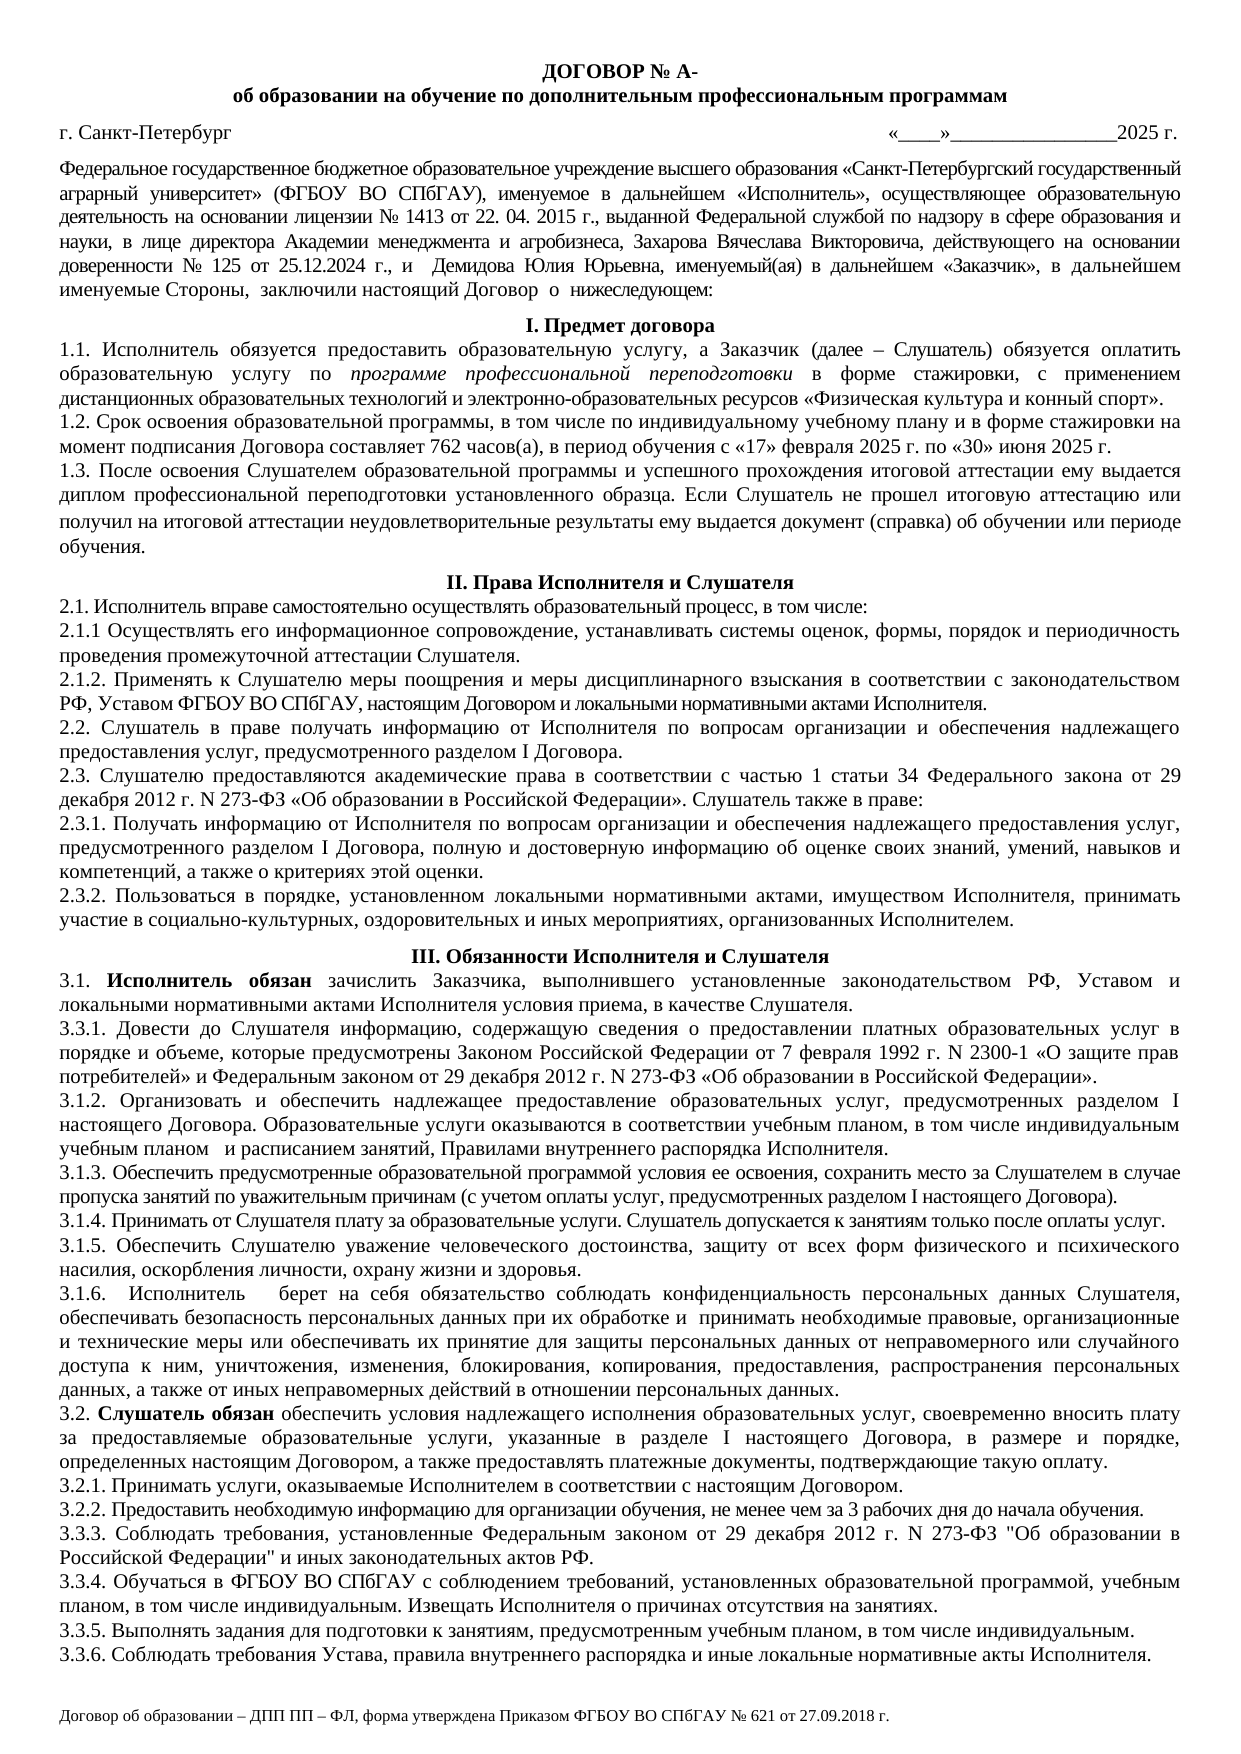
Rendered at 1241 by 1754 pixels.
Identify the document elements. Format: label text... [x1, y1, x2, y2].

text ДОГОВОР № А- [59, 59, 1181, 83]
text 3.3.5. Выполнять задания для подготовки к занятиям, предусмотренным учебным планом, в том числе индивидуальным. [59, 1617, 1181, 1642]
text г. Санкт-Петербург «____»________________2025 г. [59, 120, 1181, 144]
text III. Обязанности Исполнителя и Слушателя [59, 944, 1181, 968]
text 1.1. Исполнитель обязуется предоставить образовательную услугу, а Заказчик (далее – Слушатель) обязуется оплатить образовательную услугу по программе профессиональной переподготовки в форме стажировки, с применением дистанционных образовательных технологий и электронно-образовательных ресурсов «Физическая культура и конный спорт». [59, 337, 1181, 409]
text 3.1.5. Обеспечить Слушателю уважение человеческого достоинства, защиту от всех форм физического и психического насилия, оскорбления личности, охрану жизни и здоровья. [59, 1232, 1181, 1281]
text 3.1. Исполнитель обязан зачислить Заказчика, выполнившего установленные законодательством РФ, Уставом и локальными нормативными актами Исполнителя условия приема, в качестве Слушателя. [59, 968, 1181, 1016]
text 3.1.6. Исполнитель берет на себя обязательство соблюдать конфиденциальность персональных данных Слушателя, обеспечивать безопасность персональных данных при их обработке и принимать необходимые правовые, организационные и технические меры или обеспечивать их принятие для защиты персональных данных от неправомерного или случайного доступа к ним, уничтожения, изменения, блокирования, копирования, предоставления, распространения персональных данных, а также от иных неправомерных действий в отношении персональных данных. [59, 1281, 1181, 1401]
text I. Предмет договора [59, 313, 1181, 337]
text 2.3.1. Получать информацию от Исполнителя по вопросам организации и обеспечения надлежащего предоставления услуг, предусмотренного разделом I Договора, полную и достоверную информацию об оценке своих знаний, умений, навыков и компетенций, а также о критериях этой оценки. [59, 811, 1181, 883]
text 2.1.2. Применять к Слушателю меры поощрения и меры дисциплинарного взыскания в соответствии с законодательством РФ, Уставом ФГБОУ ВО СПбГАУ, настоящим Договором и локальными нормативными актами Исполнителя. [59, 667, 1181, 715]
text 2.1. Исполнитель вправе самостоятельно осуществлять образовательный процесс, в том числе: [59, 594, 1181, 618]
text об образовании на обучение по дополнительным профессиональным программам [59, 83, 1181, 107]
text II. Права Исполнителя и Слушателя [59, 570, 1181, 594]
text 3.2.2. Предоставить необходимую информацию для организации обучения, не менее чем за 3 рабочих дня до начала обучения. [59, 1497, 1181, 1521]
text 3.1.2. Организовать и обеспечить надлежащее предоставление образовательных услуг, предусмотренных разделом I настоящего Договора. Образовательные услуги оказываются в соответствии учебным планом, в том числе индивидуальным учебным планом и расписанием занятий, Правилами внутреннего распорядка Исполнителя. [59, 1088, 1181, 1160]
text 3.3.4. Обучаться в ФГБОУ ВО СПбГАУ с соблюдением требований, установленных образовательной программой, учебным планом, в том числе индивидуальным. Извещать Исполнителя о причинах отсутствия на занятиях. [59, 1569, 1181, 1617]
text 3.1.3. Обеспечить предусмотренные образовательной программой условия ее освоения, сохранить место за Слушателем в случае пропуска занятий по уважительным причинам (с учетом оплаты услуг, предусмотренных разделом I настоящего Договора). [59, 1160, 1181, 1208]
text 1.2. Срок освоения образовательной программы, в том числе по индивидуальному учебному плану и в форме стажировки на момент подписания Договора составляет 762 часов(а), в период обучения с «17» февраля 2025 г. по «30» июня 2025 г. [59, 409, 1181, 458]
text 3.3.6. Соблюдать требования Устава, правила внутреннего распорядка и иные локальные нормативные акты Исполнителя. [59, 1642, 1181, 1666]
text 3.3.3. Соблюдать требования, установленные Федеральным законом от 29 декабря 2012 г. N 273-ФЗ "Об образовании в Российской Федерации" и иных законодательных актов РФ. [59, 1521, 1181, 1569]
text 2.3. Слушателю предоставляются академические права в соответствии с частью 1 статьи 34 Федерального закона от 29 декабря 2012 г. N 273-ФЗ «Об образовании в Российской Федерации». Слушатель также в праве: [59, 763, 1181, 811]
text 3.3.1. Довести до Слушателя информацию, содержащую сведения о предоставлении платных образовательных услуг в порядке и объеме, которые предусмотрены Законом Российской Федерации от 7 февраля 1992 г. N 2300-1 «О защите прав потребителей» и Федеральным законом от 29 декабря 2012 г. N 273-ФЗ «Об образовании в Российской Федерации». [59, 1016, 1181, 1088]
text 3.2. Слушатель обязан обеспечить условия надлежащего исполнения образовательных услуг, своевременно вносить плату за предоставляемые образовательные услуги, указанные в разделе I настоящего Договора, в размере и порядке, определенных настоящим Договором, а также предоставлять платежные документы, подтверждающие такую оплату. [59, 1401, 1181, 1473]
text 2.1.1 Осуществлять его информационное сопровождение, устанавливать системы оценок, формы, порядок и периодичность проведения промежуточной аттестации Слушателя. [59, 618, 1181, 667]
text Федеральное государственное бюджетное образовательное учреждение высшего образования «Санкт-Петербургский государственный аграрный университет» (ФГБОУ ВО СПбГАУ), именуемое в дальнейшем «Исполнитель», осуществляющее образовательную деятельность на основании лицензии № 1413 от 22. 04. 2015 г., выданной Федеральной службой по надзору в сфере образования и науки, в лице директора Академии менеджмента и агробизнеса, Захарова Вячеслава Викторовича, действующего на основании доверенности № 125 от 25.12.2024 г., и Демидова Юлия Юрьевна, именуемый(ая) в дальнейшем «Заказчик», в дальнейшем именуемые Стороны, заключили настоящий Договор о нижеследующем: [59, 156, 1181, 301]
text 3.1.4. Принимать от Слушателя плату за образовательные услуги. Слушатель допускается к занятиям только после оплаты услуг. [59, 1208, 1181, 1232]
text 2.2. Слушатель в праве получать информацию от Исполнителя по вопросам организации и обеспечения надлежащего предоставления услуг, предусмотренного разделом I Договора. [59, 715, 1181, 763]
text 2.3.2. Пользоваться в порядке, установленном локальными нормативными актами, имуществом Исполнителя, принимать участие в социально-культурных, оздоровительных и иных мероприятиях, организованных Исполнителем. [59, 883, 1181, 931]
text 1.3. После освоения Слушателем образовательной программы и успешного прохождения итоговой аттестации ему выдается диплом профессиональной переподготовки установленного образца. Если Слушатель не прошел итоговую аттестацию или получил на итоговой аттестации неудовлетворительные результаты ему выдается документ (справка) об обучении или периоде обучения. [59, 458, 1181, 558]
text 3.2.1. Принимать услуги, оказываемые Исполнителем в соответствии с настоящим Договором. [59, 1473, 1181, 1497]
